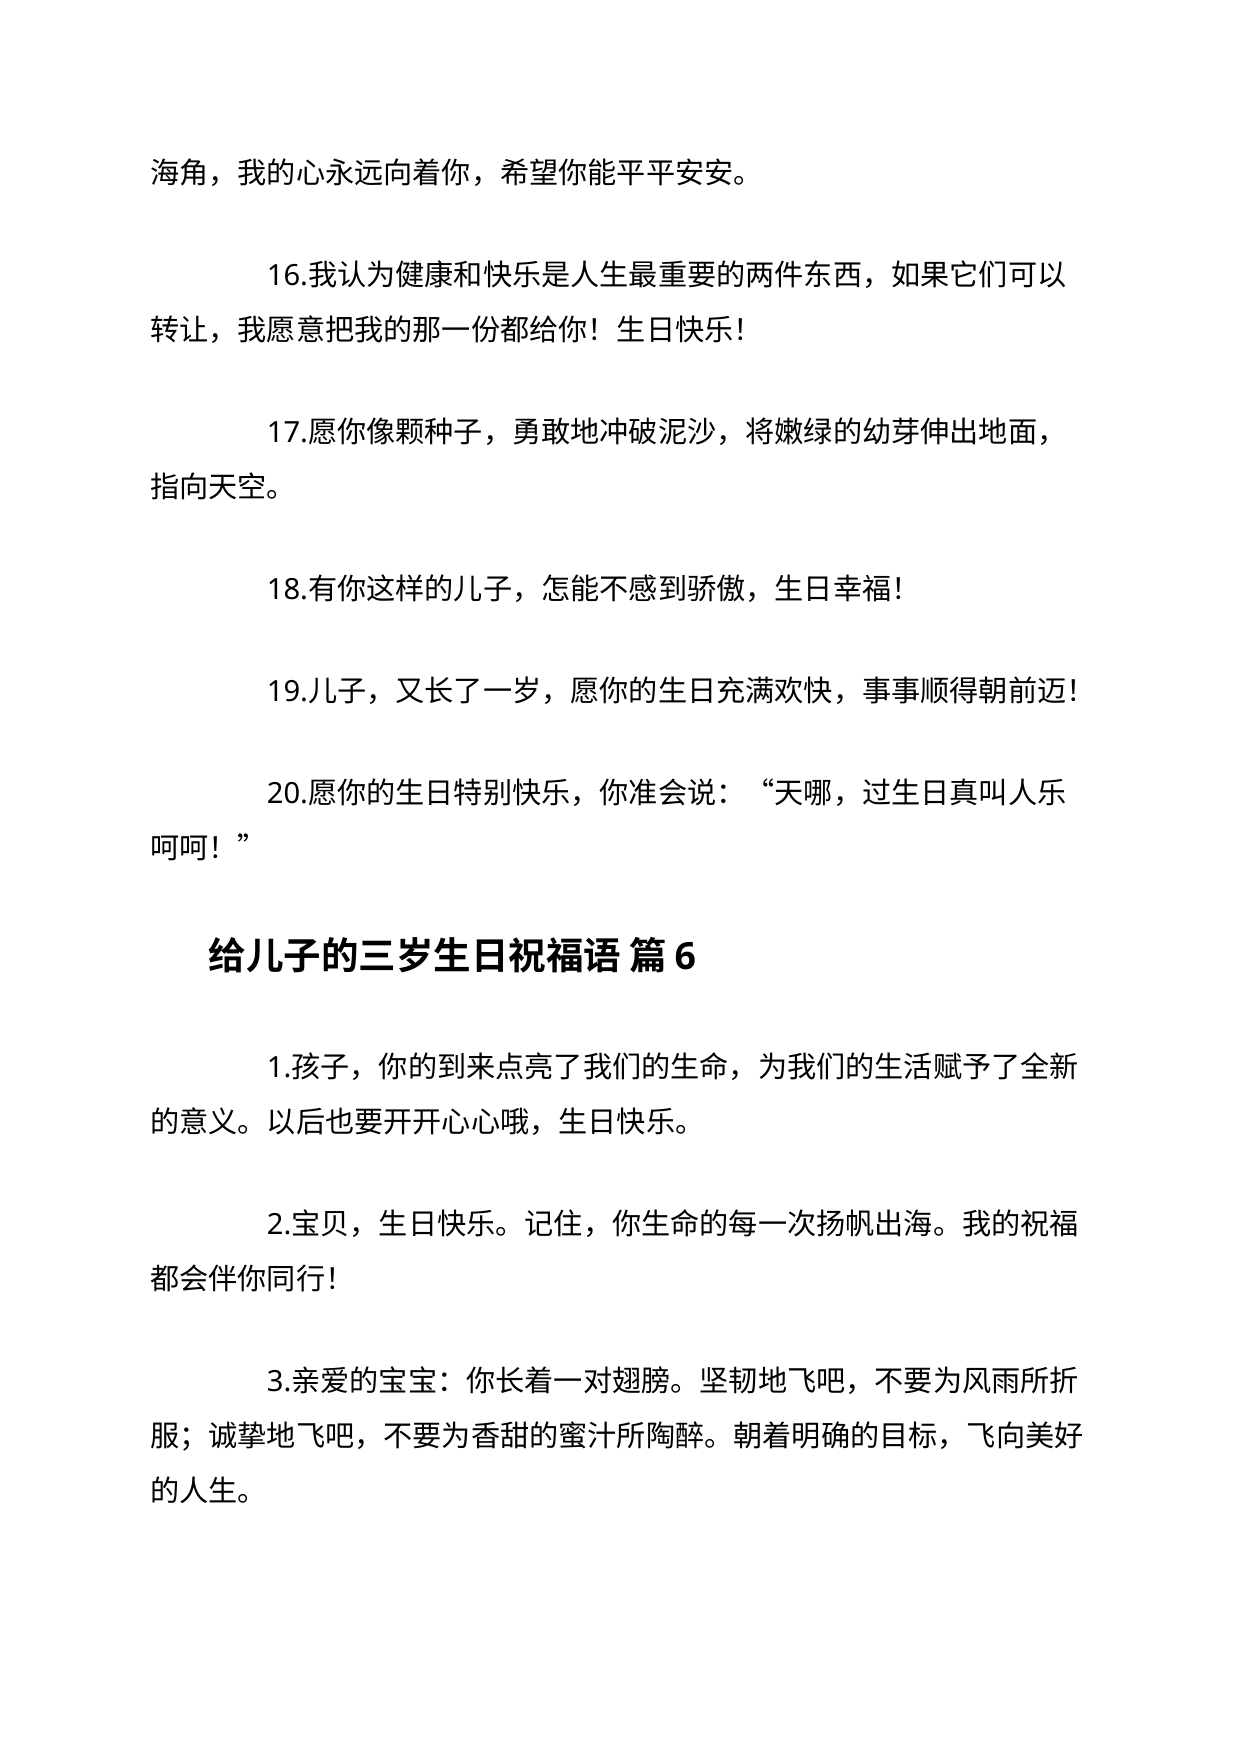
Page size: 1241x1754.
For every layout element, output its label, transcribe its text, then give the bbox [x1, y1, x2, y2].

text 给儿子的三岁生日祝福语 篇6 [150, 926, 1090, 981]
text 1.孩子，你的到来点亮了我们的生命，为我们的生活赋予了全新的意义。以后也要开开心心哦，生日快乐。 [150, 1044, 1090, 1141]
text 3.亲爱的宝宝：你长着一对翅膀。坚韧地飞吧，不要为风雨所折服；诚挚地飞吧，不要为香甜的蜜汁所陶醉。朝着明确的目标，飞向美好的人生。 [150, 1357, 1090, 1509]
text 17.愿你像颗种子，勇敢地冲破泥沙，将嫩绿的幼芽伸出地面，指向天空。 [150, 408, 1090, 506]
text 20.愿你的生日特别快乐，你准会说：“天哪，过生日真叫人乐呵呵！” [150, 769, 1090, 867]
text 16.我认为健康和快乐是人生最重要的两件东西，如果它们可以转让，我愿意把我的那一份都给你！生日快乐！ [150, 252, 1090, 349]
text 18.有你这样的儿子，怎能不感到骄傲，生日幸福！ [150, 565, 1090, 608]
text 19.儿子，又长了一岁，愿你的生日充满欢快，事事顺得朝前迈！ [150, 667, 1090, 710]
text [150, 150, 1090, 192]
text 2.宝贝，生日快乐。记住，你生命的每一次扬帆出海。我的祝福都会伴你同行！ [150, 1200, 1090, 1298]
